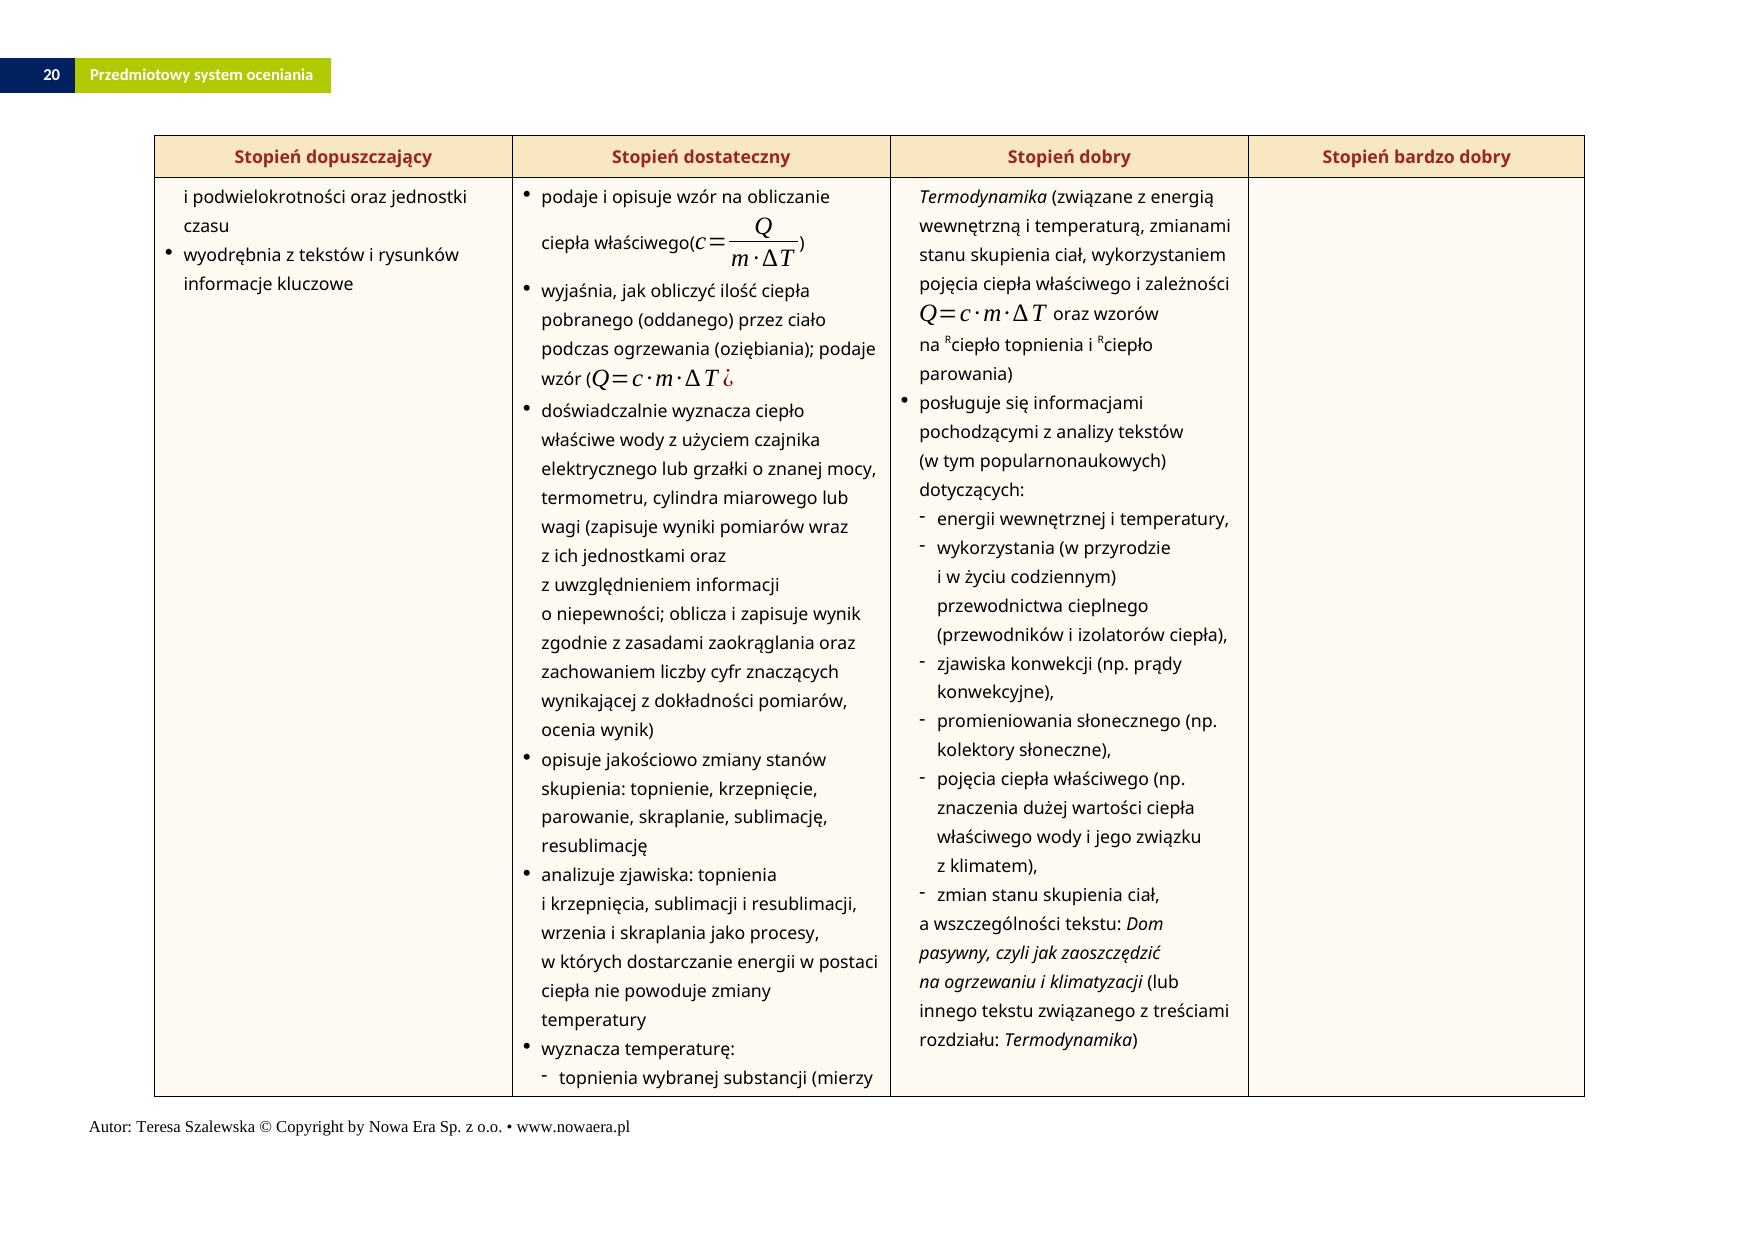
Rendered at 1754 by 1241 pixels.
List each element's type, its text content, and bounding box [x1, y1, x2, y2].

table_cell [891, 178, 1248, 1096]
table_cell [155, 178, 512, 1096]
table_header Stopień dobry [891, 136, 1248, 177]
table_header Stopień dopuszczający [155, 136, 512, 177]
table_header Stopień bardzo dobry [1249, 136, 1584, 177]
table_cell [513, 178, 890, 1096]
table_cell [1249, 178, 1584, 1096]
table_header Stopień dostateczny [513, 136, 890, 177]
